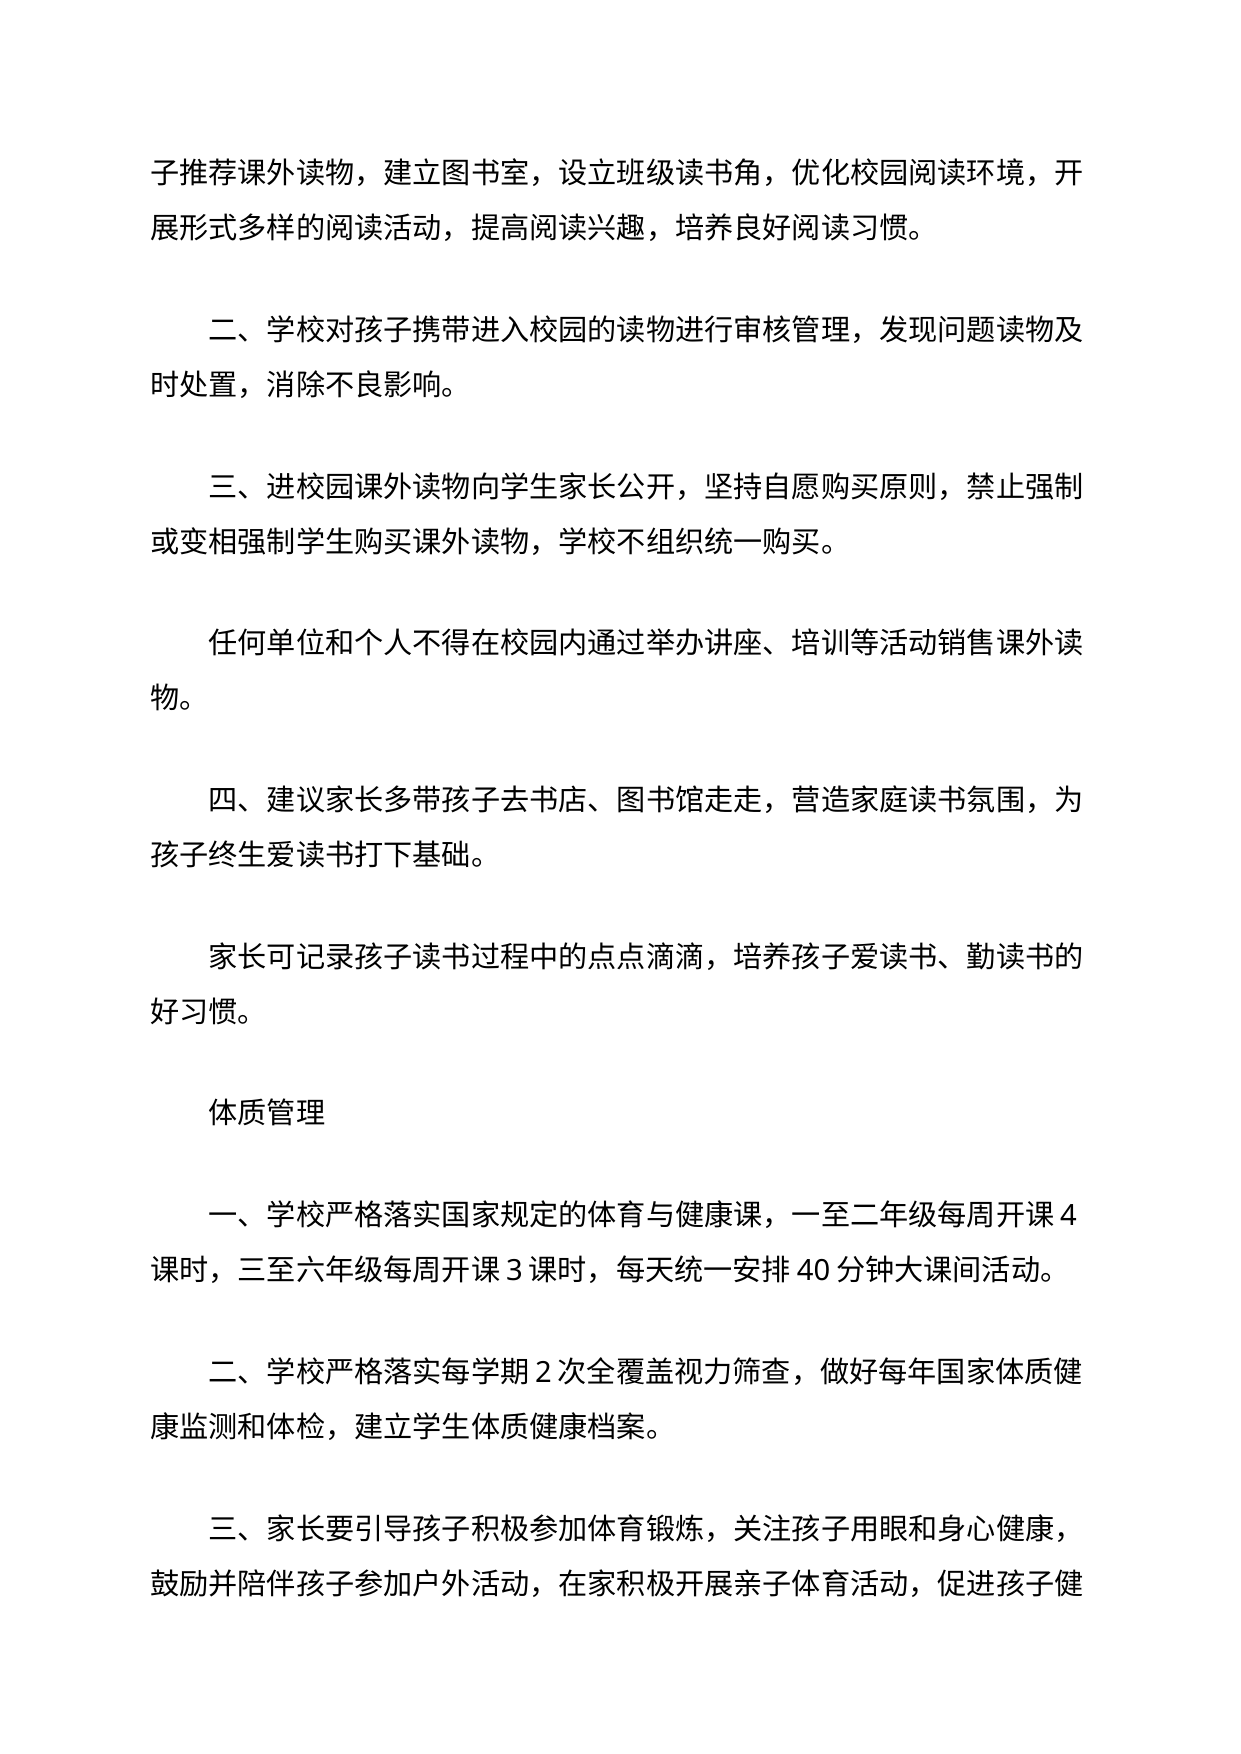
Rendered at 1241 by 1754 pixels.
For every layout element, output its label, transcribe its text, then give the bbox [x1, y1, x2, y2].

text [150, 1506, 1090, 1603]
text 一、学校严格落实国家规定的体育与健康课，一至二年级每周开课4课时，三至六年级每周开课3课时，每天统一安排40分钟大课间活动。 [150, 1192, 1090, 1289]
text 二、学校严格落实每学期2次全覆盖视力筛查，做好每年国家体质健康监测和体检，建立学生体质健康档案。 [150, 1349, 1090, 1446]
text 四、建议家长多带孩子去书店、图书馆走走，营造家庭读书氛围，为孩子终生爱读书打下基础。 [150, 777, 1090, 874]
text 二、学校对孩子携带进入校园的读物进行审核管理，发现问题读物及时处置，消除不良影响。 [150, 307, 1090, 404]
text 体质管理 [150, 1090, 1090, 1132]
text 家长可记录孩子读书过程中的点点滴滴，培养孩子爱读书、勤读书的好习惯。 [150, 933, 1090, 1031]
text 三、进校园课外读物向学生家长公开，坚持自愿购买原则，禁止强制或变相强制学生购买课外读物，学校不组织统一购买。 [150, 463, 1090, 561]
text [150, 150, 1090, 247]
text 任何单位和个人不得在校园内通过举办讲座、培训等活动销售课外读物。 [150, 620, 1090, 717]
